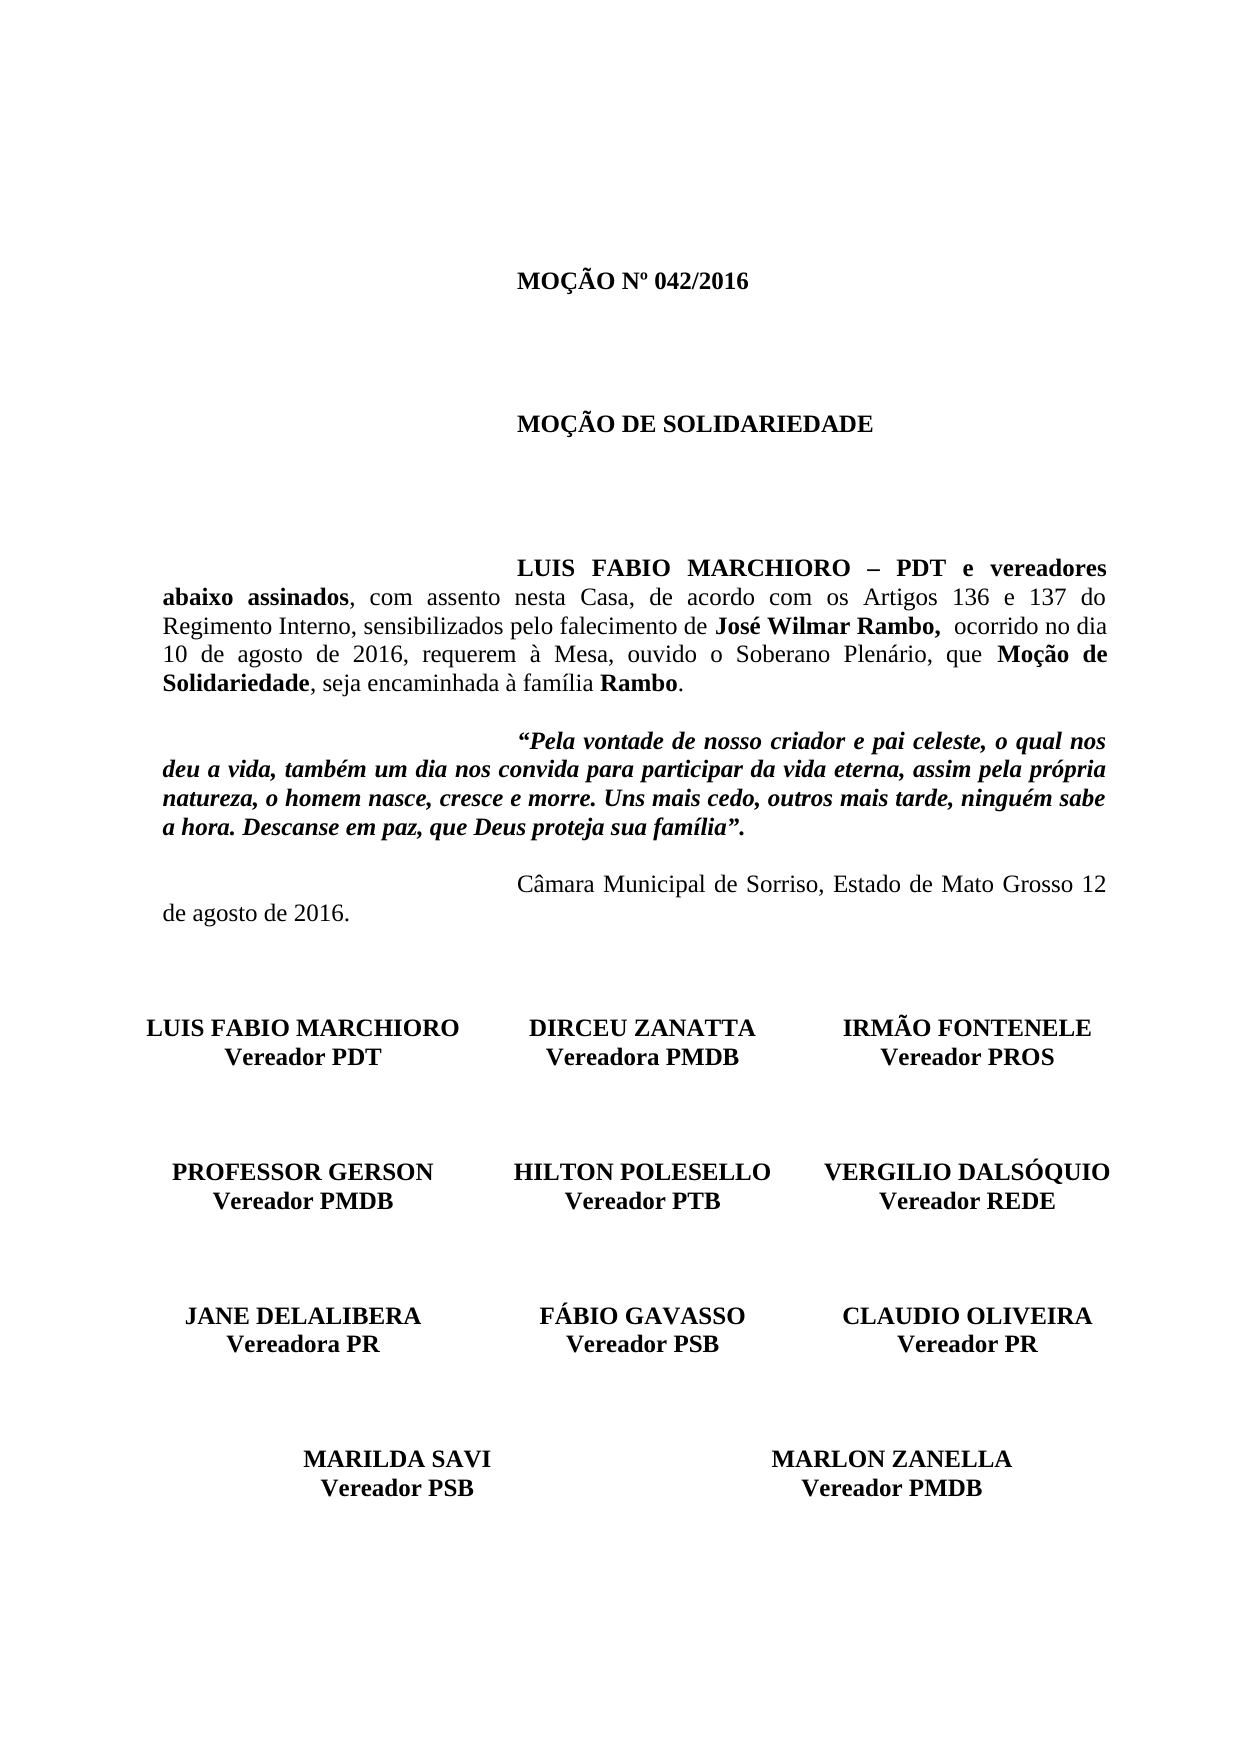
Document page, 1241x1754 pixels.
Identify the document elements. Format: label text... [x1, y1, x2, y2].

table_cell JANE DELALIBERA Vereadora PR [133, 1272, 473, 1387]
text Câmara Municipal de Sorriso, Estado de Mato Grosso 12 de agosto de 2016. [162, 869, 1107, 927]
table_cell FÁBIO GAVASSO Vereador PSB [473, 1272, 812, 1387]
text “Pela vontade de nosso criador e pai celeste, o qual nos deu a vida, também um dia nos convida para participar da vida eterna, assim pela própria natureza, o homem nasce, cresce e morre. Uns mais cedo, outros mais tarde, ninguém sabe a hora. Descanse em paz, que Deus proteja sua família”. [162, 726, 1107, 841]
table_cell MARILDA SAVI Vereador PSB [133, 1387, 661, 1502]
table_cell VERGILIO DALSÓQUIO Vereador REDE [812, 1128, 1122, 1272]
table_header DIRCEU ZANATTA Vereadora PMDB [473, 985, 812, 1128]
table_cell HILTON POLESELLO Vereador PTB [473, 1128, 812, 1272]
text LUIS FABIO MARCHIORO – PDT e vereadores abaixo assinados, com assento nesta Casa, de acordo com os Artigos 136 e 137 do Regimento Interno, sensibilizados pelo falecimento de José Wilmar Rambo, ocorrido no dia 10 de agosto de 2016, requerem à Mesa, ouvido o Soberano Plenário, que Moção de Solidariedade, seja encaminhada à família Rambo. [162, 553, 1107, 697]
table_cell MARLON ZANELLA Vereador PMDB [661, 1387, 1122, 1502]
table_cell PROFESSOR GERSON Vereador PMDB [133, 1128, 473, 1272]
title MOÇÃO Nº 042/2016 [162, 266, 1107, 294]
table_header IRMÃO FONTENELE Vereador PROS [812, 985, 1122, 1128]
table_cell CLAUDIO OLIVEIRA Vereador PR [812, 1272, 1122, 1387]
title MOÇÃO DE SOLIDARIEDADE [162, 409, 1107, 438]
table_header LUIS FABIO MARCHIORO Vereador PDT [133, 985, 473, 1128]
